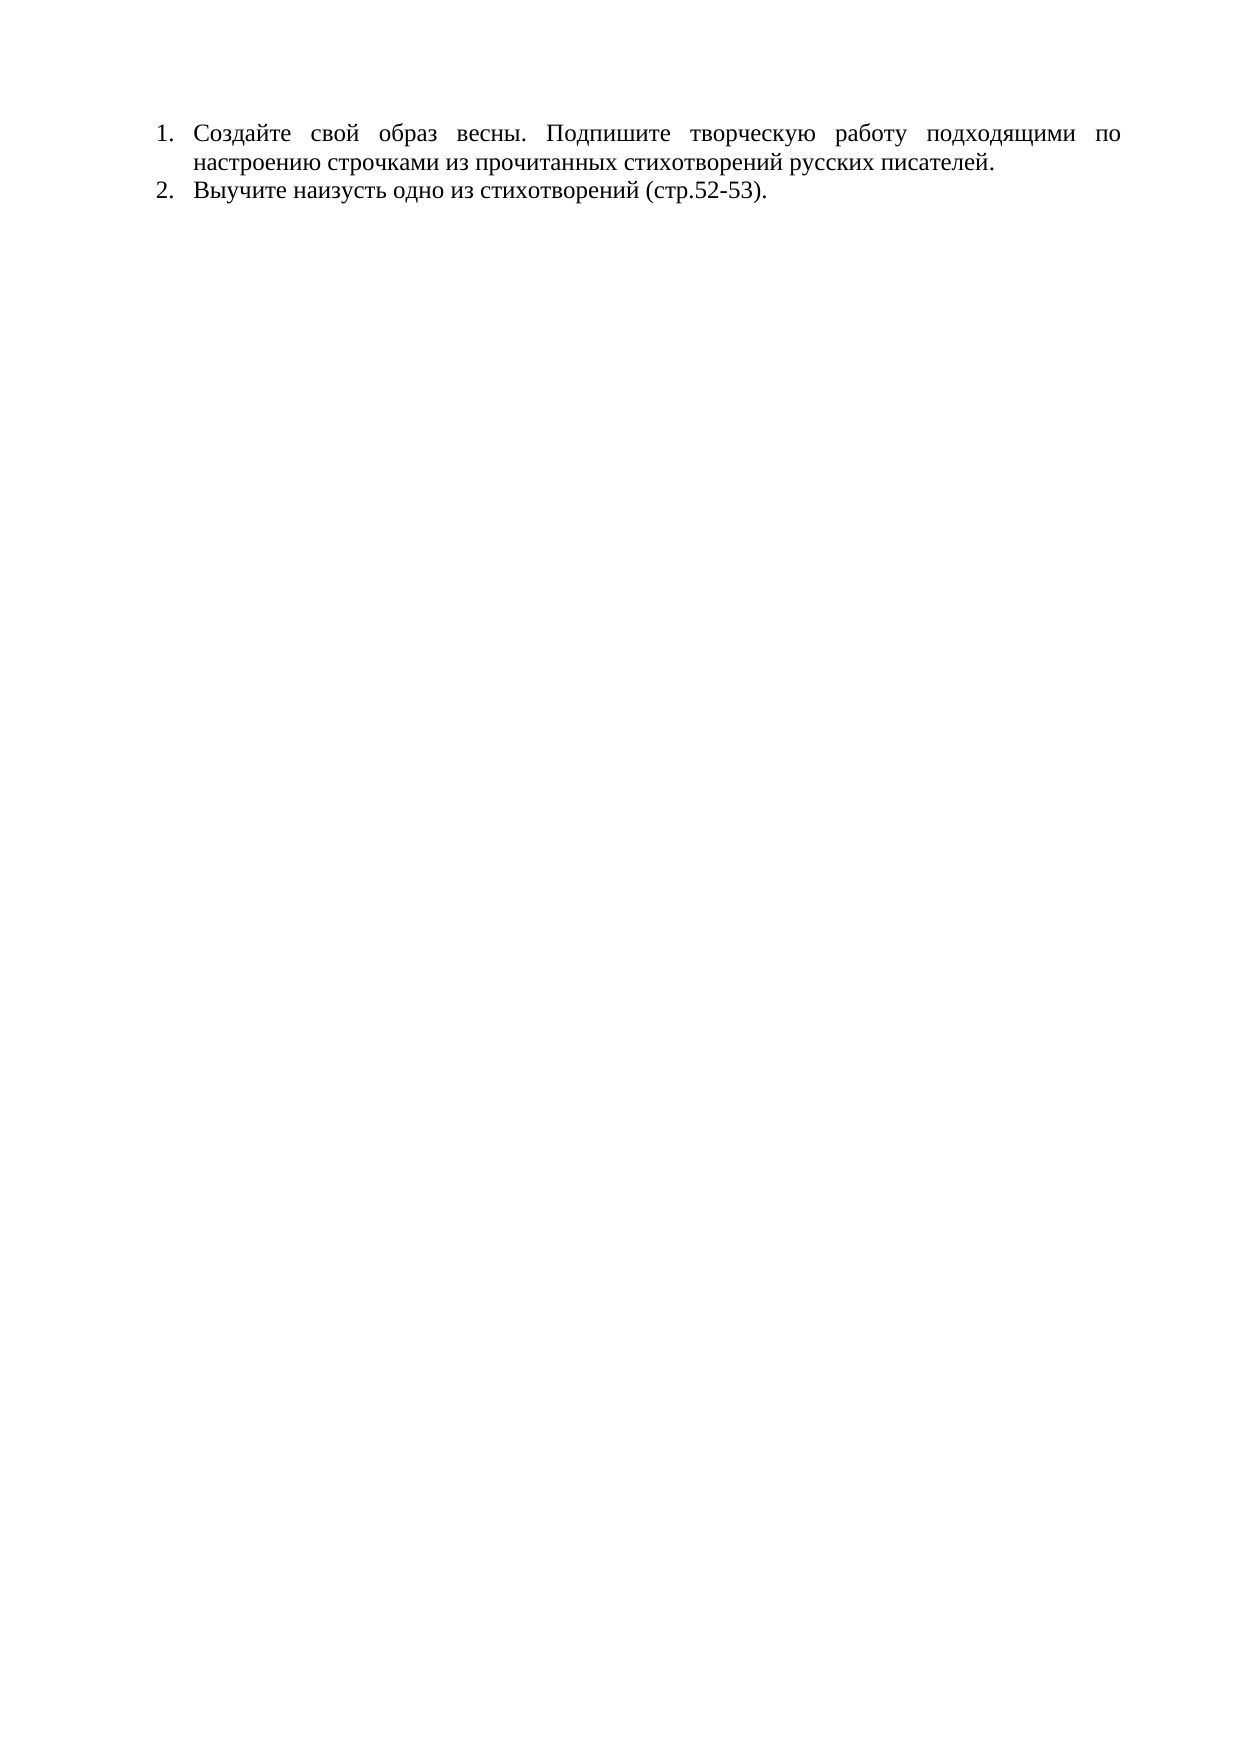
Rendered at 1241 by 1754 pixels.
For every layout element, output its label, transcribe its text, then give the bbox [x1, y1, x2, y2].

list Создайте свой образ весны. Подпишите творческую работу подходящими по настроению строчками из прочитанных стихотворений русских писателей. [156, 118, 1122, 176]
list Выучите наизусть одно из стихотворений (стр.52-53). [156, 176, 1122, 204]
